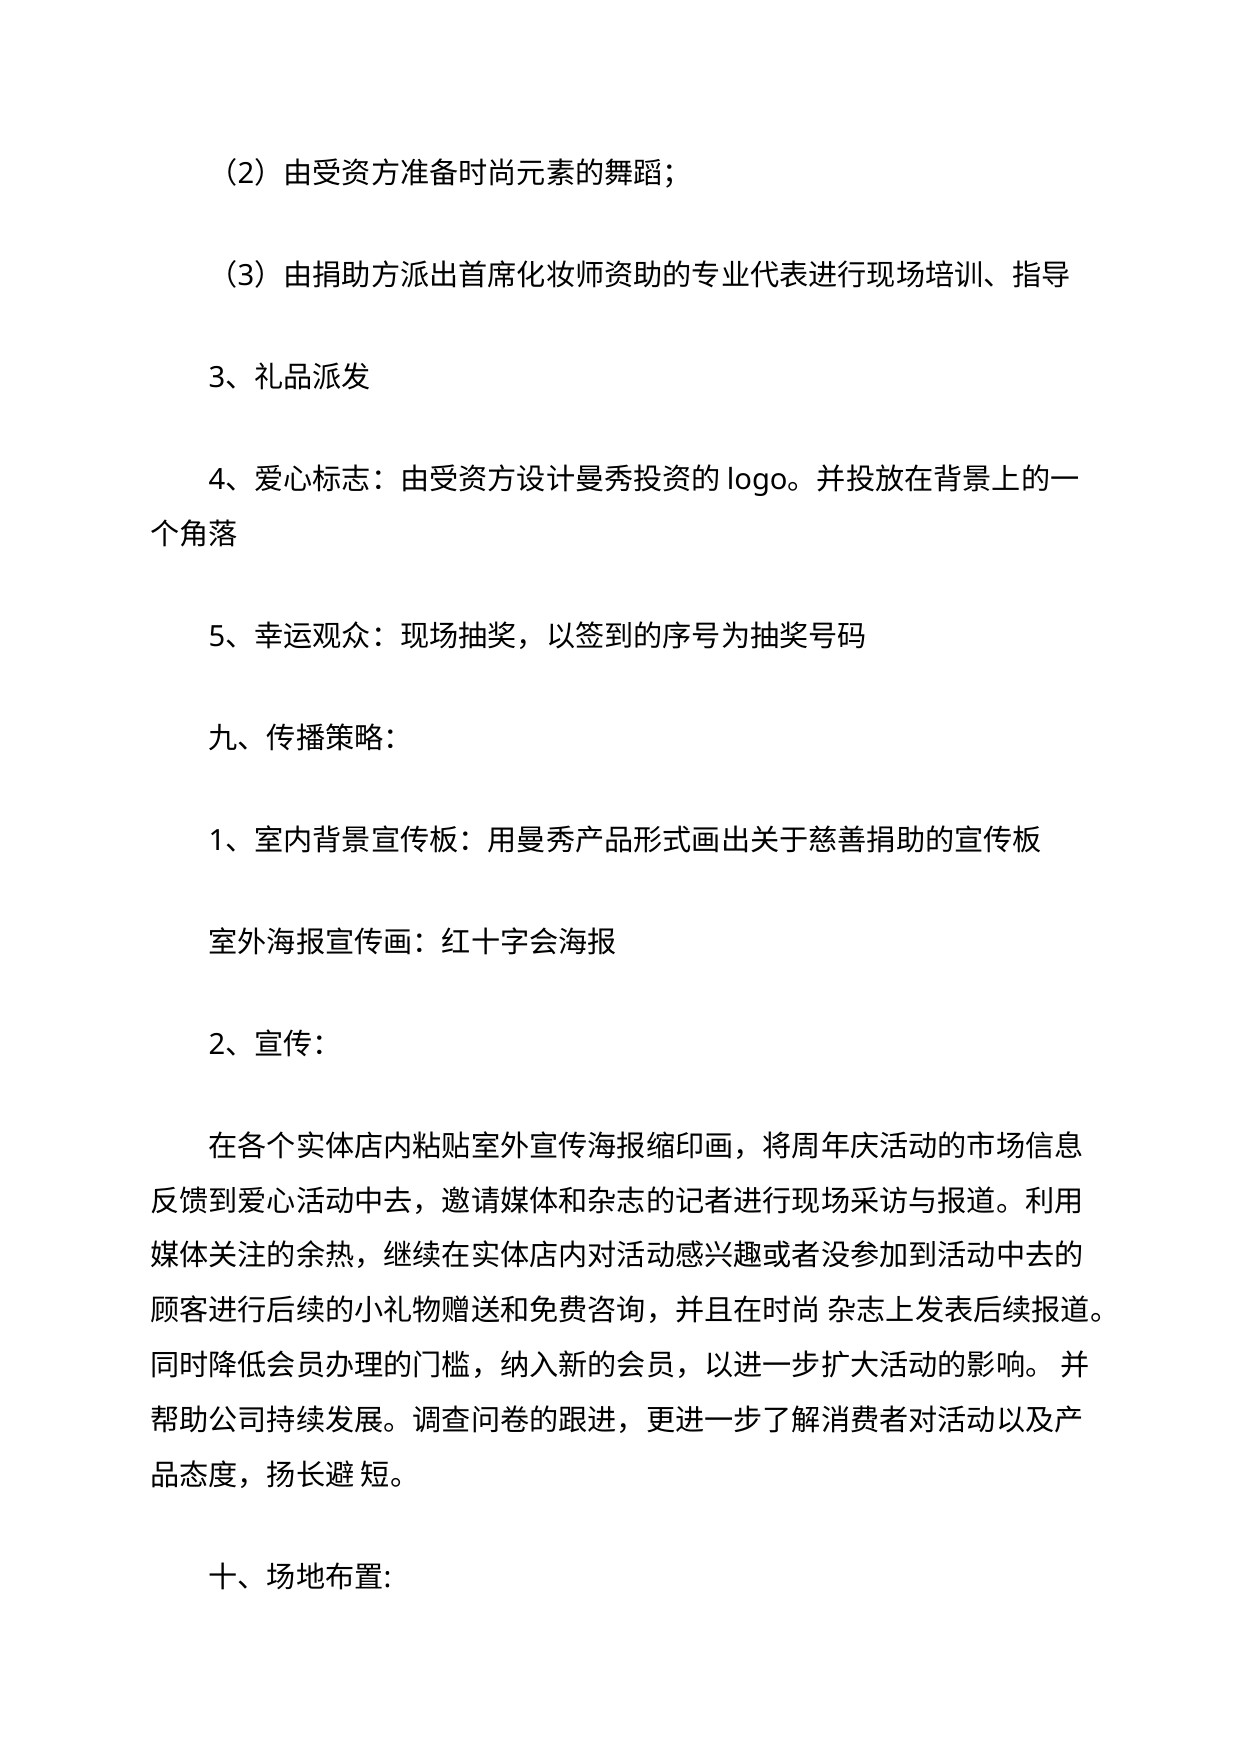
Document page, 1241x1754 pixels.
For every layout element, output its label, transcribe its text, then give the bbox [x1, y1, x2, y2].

text （3）由捐助方派出首席化妆师资助的专业代表进行现场培训、指导 [150, 252, 1090, 294]
text 3、礼品派发 [150, 354, 1090, 396]
text 室外海报宣传画：红十字会海报 [150, 918, 1090, 961]
text 4、爱心标志：由受资方设计曼秀投资的logo。并投放在背景上的一个角落 [150, 456, 1090, 553]
text 2、宣传： [150, 1020, 1090, 1063]
text 在各个实体店内粘贴室外宣传海报缩印画，将周年庆活动的市场信息反馈到爱心活动中去，邀请媒体和杂志的记者进行现场采访与报道。利用媒体关注的余热，继续在实体店内对活动感兴趣或者没参加到活动中去的顾客进行后续的小礼物赠送和免费咨询，并且在时尚 杂志上发表后续报道。同时降低会员办理的门槛，纳入新的会员，以进一步扩大活动的影响。 并帮助公司持续发展。调查问卷的跟进，更进一步了解消费者对活动以及产品态度，扬长避 短。 [150, 1122, 1090, 1494]
text 5、幸运观众：现场抽奖，以签到的序号为抽奖号码 [150, 613, 1090, 655]
text 十、场地布置: [150, 1553, 1090, 1596]
text 九、传播策略： [150, 715, 1090, 757]
text （2）由受资方准备时尚元素的舞蹈； [150, 150, 1090, 192]
text 1、室内背景宣传板：用曼秀产品形式画出关于慈善捐助的宣传板 [150, 816, 1090, 859]
